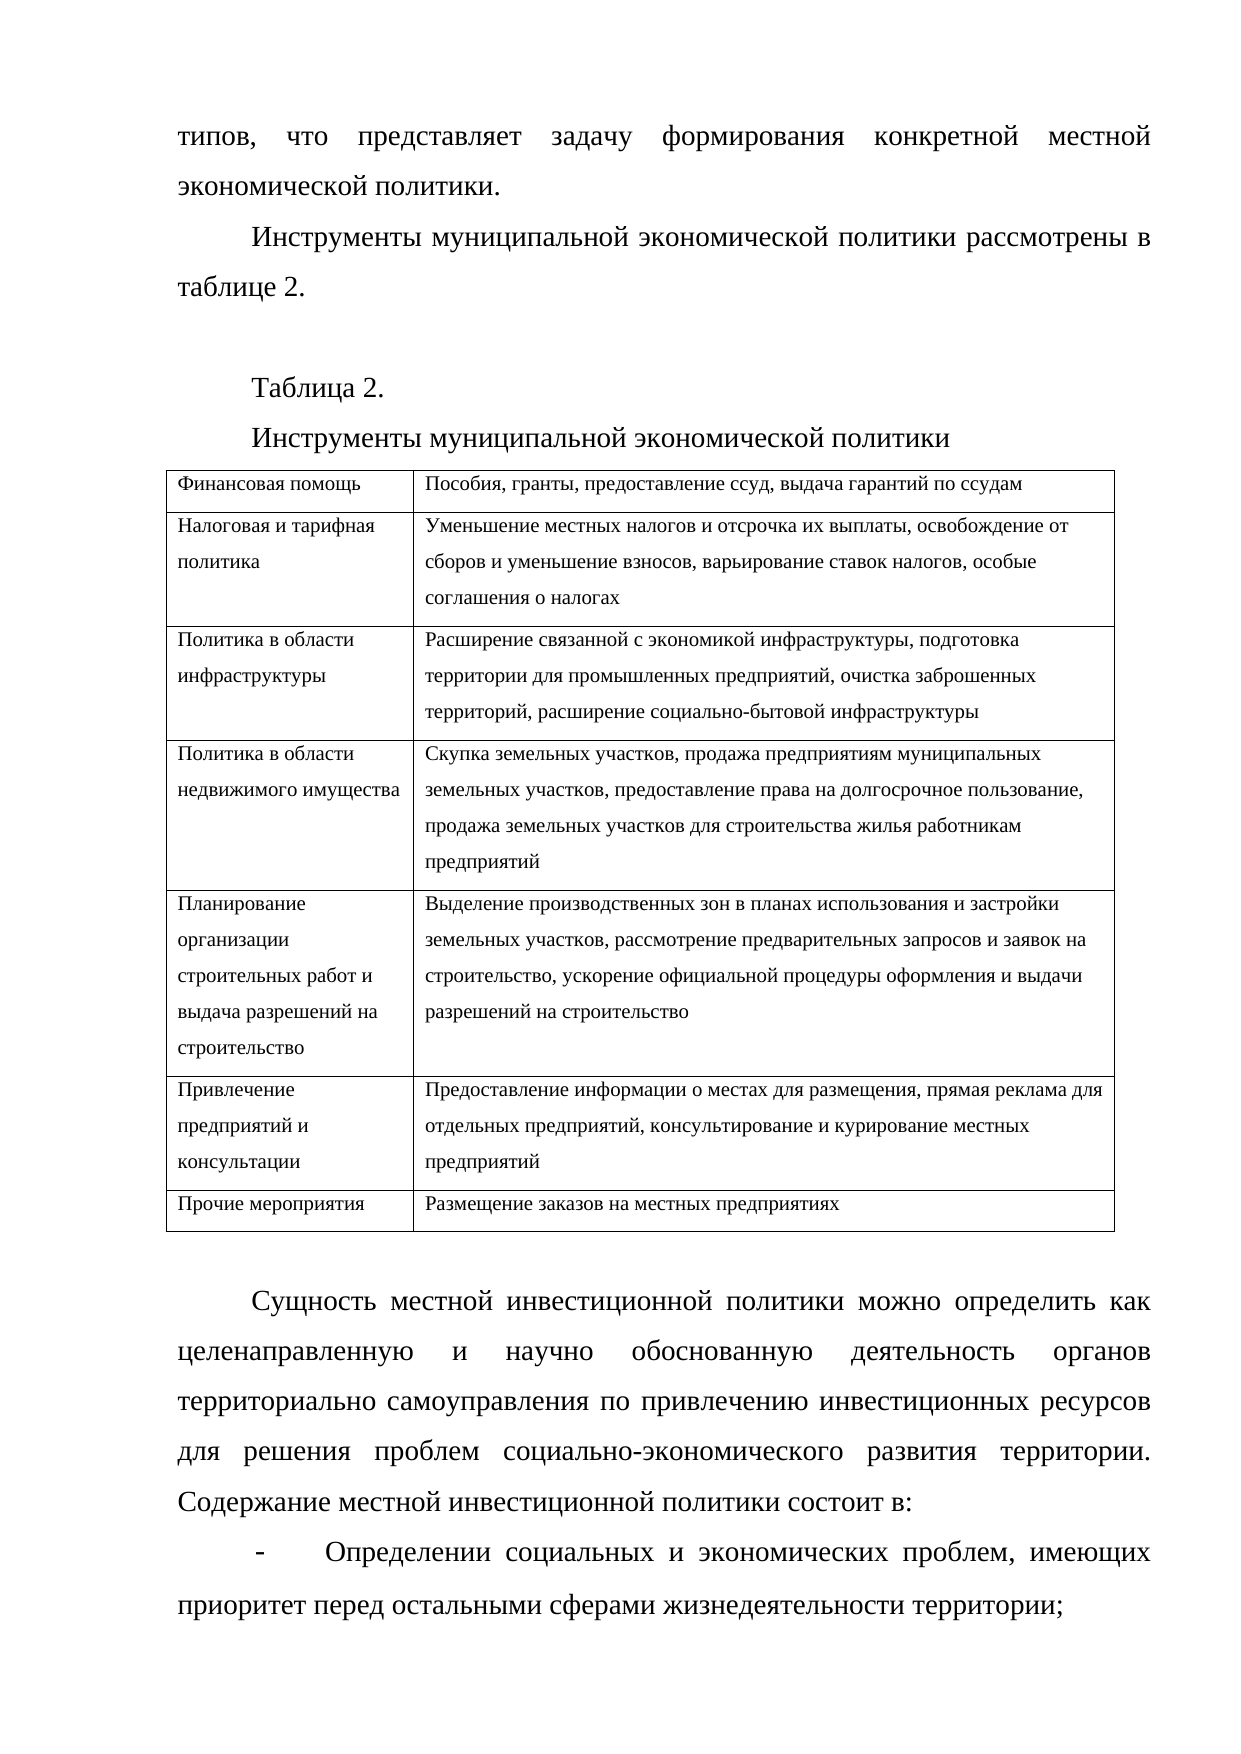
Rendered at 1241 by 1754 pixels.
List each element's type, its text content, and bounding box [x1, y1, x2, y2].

text Таблица 2. [177, 370, 1152, 403]
table_cell Размещение заказов на местных предприятиях [414, 1191, 1114, 1231]
table_header Финансовая помощь [167, 471, 413, 512]
table_header Пособия, гранты, предоставление ссуд, выдача гарантий по ссудам [414, 471, 1114, 512]
table_cell Скупка земельных участков, продажа предприятиям муниципальных земельных участков, предоставление права на долгосрочное пользование, продажа земельных участков для строительства жилья работникам предприятий [414, 741, 1114, 890]
text Сущность местной инвестиционной политики можно определить как целенаправленную и научно обоснованную деятельность органов территориально самоуправления по привлечению инвестиционных ресурсов для решения проблем социально-экономического развития территории. Содержание местной инвестиционной политики состоит в: [177, 1283, 1152, 1517]
list Определении социальных и экономических проблем, имеющих приоритет перед остальными сферами жизнедеятельности территории; [177, 1534, 1152, 1621]
table_cell Планирование организации строительных работ и выдача разрешений на строительство [167, 891, 413, 1076]
table_cell Предоставление информации о местах для размещения, прямая реклама для отдельных предприятий, консультирование и курирование местных предприятий [414, 1077, 1114, 1189]
table_cell Налоговая и тарифная политика [167, 513, 413, 626]
table_cell Привлечение предприятий и консультации [167, 1077, 413, 1189]
table_cell Политика в области недвижимого имущества [167, 741, 413, 890]
table_cell Выделение производственных зон в планах использования и застройки земельных участков, рассмотрение предварительных запросов и заявок на строительство, ускорение официальной процедуры оформления и выдачи разрешений на строительство [414, 891, 1114, 1076]
text Инструменты муниципальной экономической политики рассмотрены в таблице 2. [177, 219, 1152, 303]
table_cell Расширение связанной с экономикой инфраструктуры, подготовка территории для промышленных предприятий, очистка заброшенных территорий, расширение социально-бытовой инфраструктуры [414, 627, 1114, 740]
text Инструменты муниципальной экономической политики [177, 420, 1152, 453]
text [177, 118, 1152, 202]
table_cell Уменьшение местных налогов и отсрочка их выплаты, освобождение от сборов и уменьшение взносов, варьирование ставок налогов, особые соглашения о налогах [414, 513, 1114, 626]
table_cell Политика в области инфраструктуры [167, 627, 413, 740]
table_cell Прочие мероприятия [167, 1191, 413, 1231]
